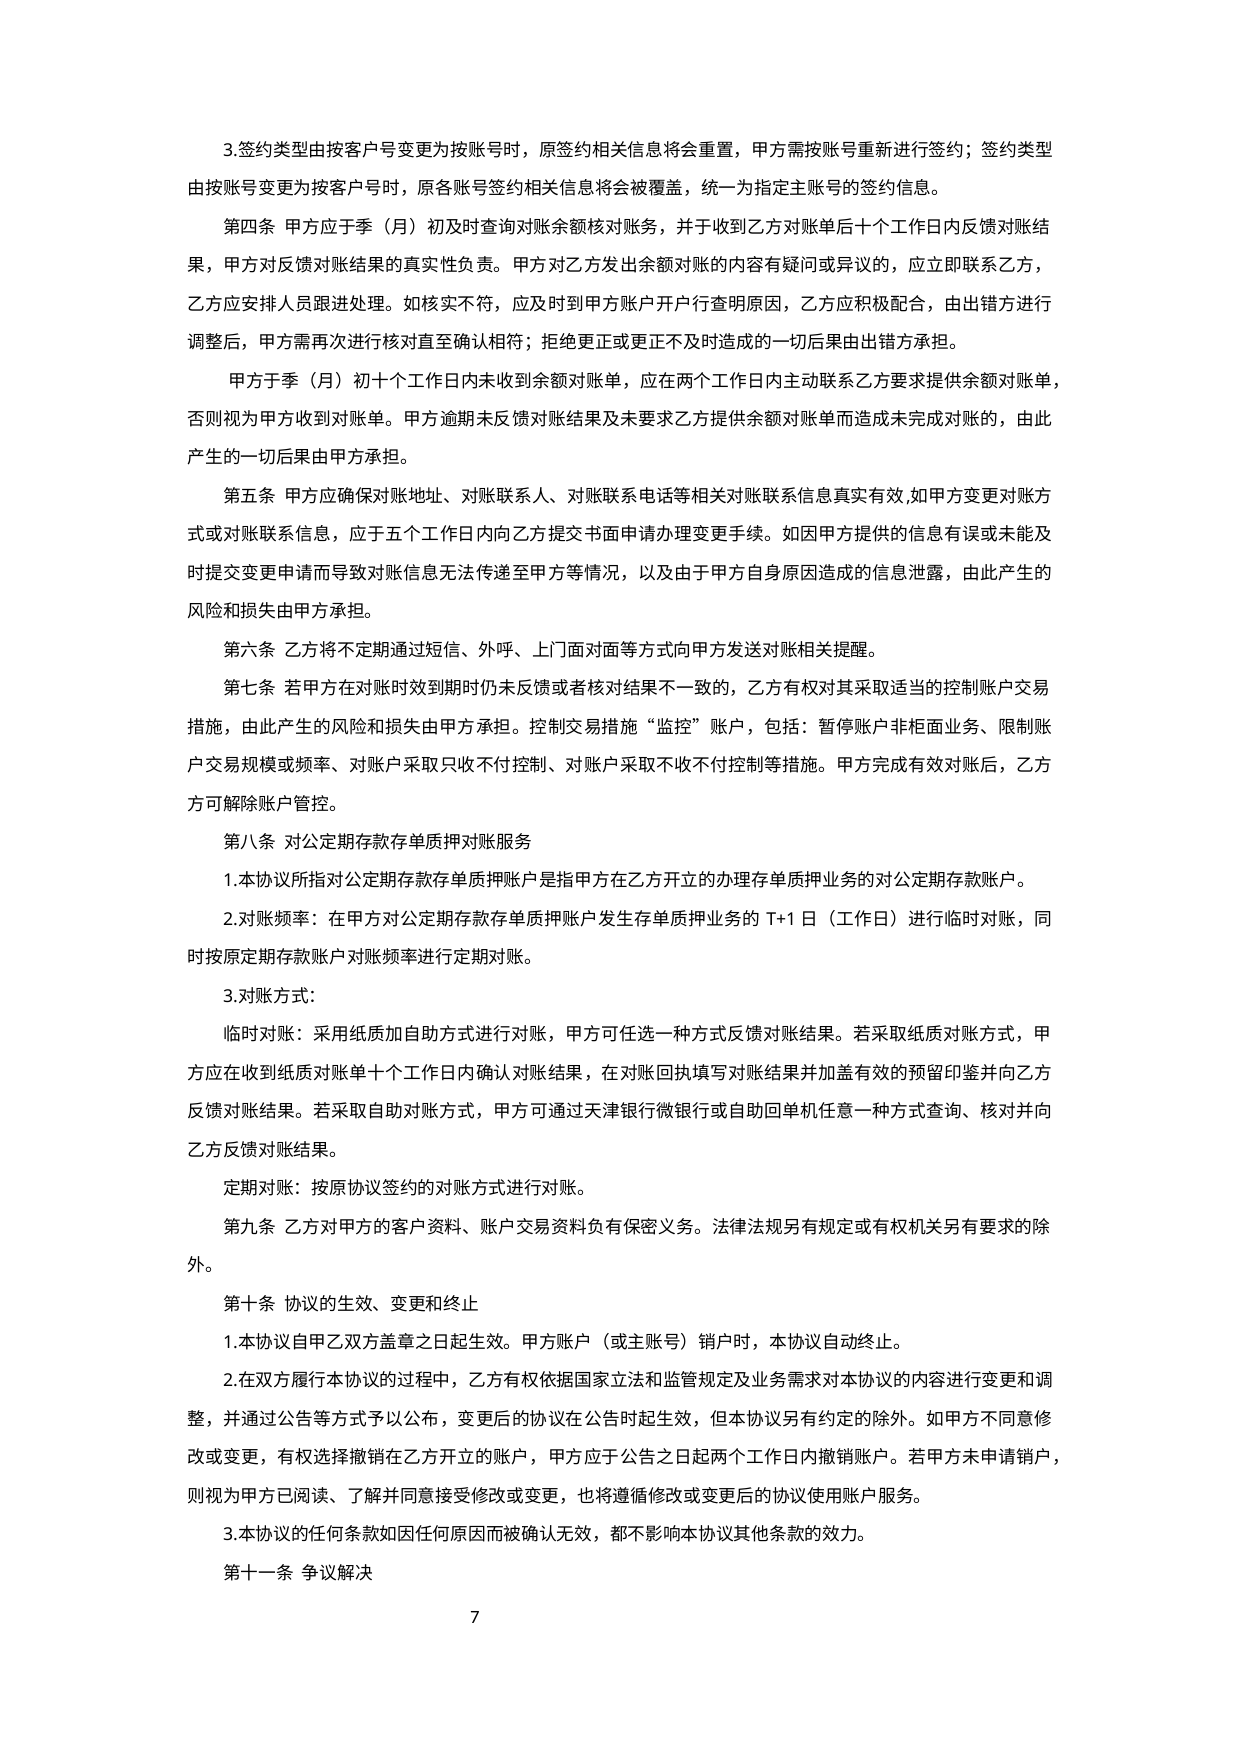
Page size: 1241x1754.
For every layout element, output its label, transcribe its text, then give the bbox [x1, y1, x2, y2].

text 1.本协议所指对公定期存款存单质押账户是指甲方在乙方开立的办理存单质押业务的对公定期存款账户。 [187, 866, 1053, 892]
text 第九条 乙方对甲方的客户资料、账户交易资料负有保密义务。法律法规另有规定或有权机关另有要求的除外。 [187, 1212, 1053, 1277]
text 3.对账方式： [187, 982, 1053, 1007]
text 第六条 乙方将不定期通过短信、外呼、上门面对面等方式向甲方发送对账相关提醒。 [187, 636, 1053, 661]
text 临时对账：采用纸质加自助方式进行对账，甲方可任选一种方式反馈对账结果。若采取纸质对账方式，甲方应在收到纸质对账单十个工作日内确认对账结果，在对账回执填写对账结果并加盖有效的预留印鉴并向乙方反馈对账结果。若采取自助对账方式，甲方可通过天津银行微银行或自助回单机任意一种方式查询、核对并向乙方反馈对账结果。 [187, 1020, 1053, 1161]
text 第八条 对公定期存款存单质押对账服务 [187, 828, 1053, 853]
text 3.本协议的任何条款如因任何原因而被确认无效，都不影响本协议其他条款的效力。 [187, 1520, 1053, 1546]
text 1.本协议自甲乙双方盖章之日起生效。甲方账户（或主账号）销户时，本协议自动终止。 [187, 1328, 1053, 1353]
text 第十条 协议的生效、变更和终止 [187, 1289, 1053, 1315]
text 定期对账：按原协议签约的对账方式进行对账。 [187, 1174, 1053, 1200]
text 第五条 甲方应确保对账地址、对账联系人、对账联系电话等相关对账联系信息真实有效,如甲方变更对账方式或对账联系信息，应于五个工作日内向乙方提交书面申请办理变更手续。如因甲方提供的信息有误或未能及时提交变更申请而导致对账信息无法传递至甲方等情况，以及由于甲方自身原因造成的信息泄露，由此产生的风险和损失由甲方承担。 [187, 482, 1053, 623]
text 甲方于季（月）初十个工作日内未收到余额对账单，应在两个工作日内主动联系乙方要求提供余额对账单，否则视为甲方收到对账单。甲方逾期未反馈对账结果及未要求乙方提供余额对账单而造成未完成对账的，由此产生的一切后果由甲方承担。 [187, 366, 1053, 469]
text 第四条 甲方应于季（月）初及时查询对账余额核对账务，并于收到乙方对账单后十个工作日内反馈对账结果，甲方对反馈对账结果的真实性负责。甲方对乙方发出余额对账的内容有疑问或异议的，应立即联系乙方，乙方应安排人员跟进处理。如核实不符，应及时到甲方账户开户行查明原因，乙方应积极配合，由出错方进行调整后，甲方需再次进行核对直至确认相符；拒绝更正或更正不及时造成的一切后果由出错方承担。 [187, 213, 1053, 354]
text 第十一条 争议解决 [187, 1559, 1053, 1584]
text 3.签约类型由按客户号变更为按账号时，原签约相关信息将会重置，甲方需按账号重新进行签约；签约类型由按账号变更为按客户号时，原各账号签约相关信息将会被覆盖，统一为指定主账号的签约信息。 [187, 136, 1053, 200]
text 2.在双方履行本协议的过程中，乙方有权依据国家立法和监管规定及业务需求对本协议的内容进行变更和调整，并通过公告等方式予以公布，变更后的协议在公告时起生效，但本协议另有约定的除外。如甲方不同意修改或变更，有权选择撤销在乙方开立的账户，甲方应于公告之日起两个工作日内撤销账户。若甲方未申请销户，则视为甲方已阅读、了解并同意接受修改或变更，也将遵循修改或变更后的协议使用账户服务。 [187, 1366, 1053, 1507]
text 第七条 若甲方在对账时效到期时仍未反馈或者核对结果不一致的，乙方有权对其采取适当的控制账户交易措施，由此产生的风险和损失由甲方承担。控制交易措施“监控”账户，包括：暂停账户非柜面业务、限制账户交易规模或频率、对账户采取只收不付控制、对账户采取不收不付控制等措施。甲方完成有效对账后，乙方方可解除账户管控。 [187, 674, 1053, 815]
text 2.对账频率：在甲方对公定期存款存单质押账户发生存单质押业务的T+1日（工作日）进行临时对账，同时按原定期存款账户对账频率进行定期对账。 [187, 905, 1053, 969]
